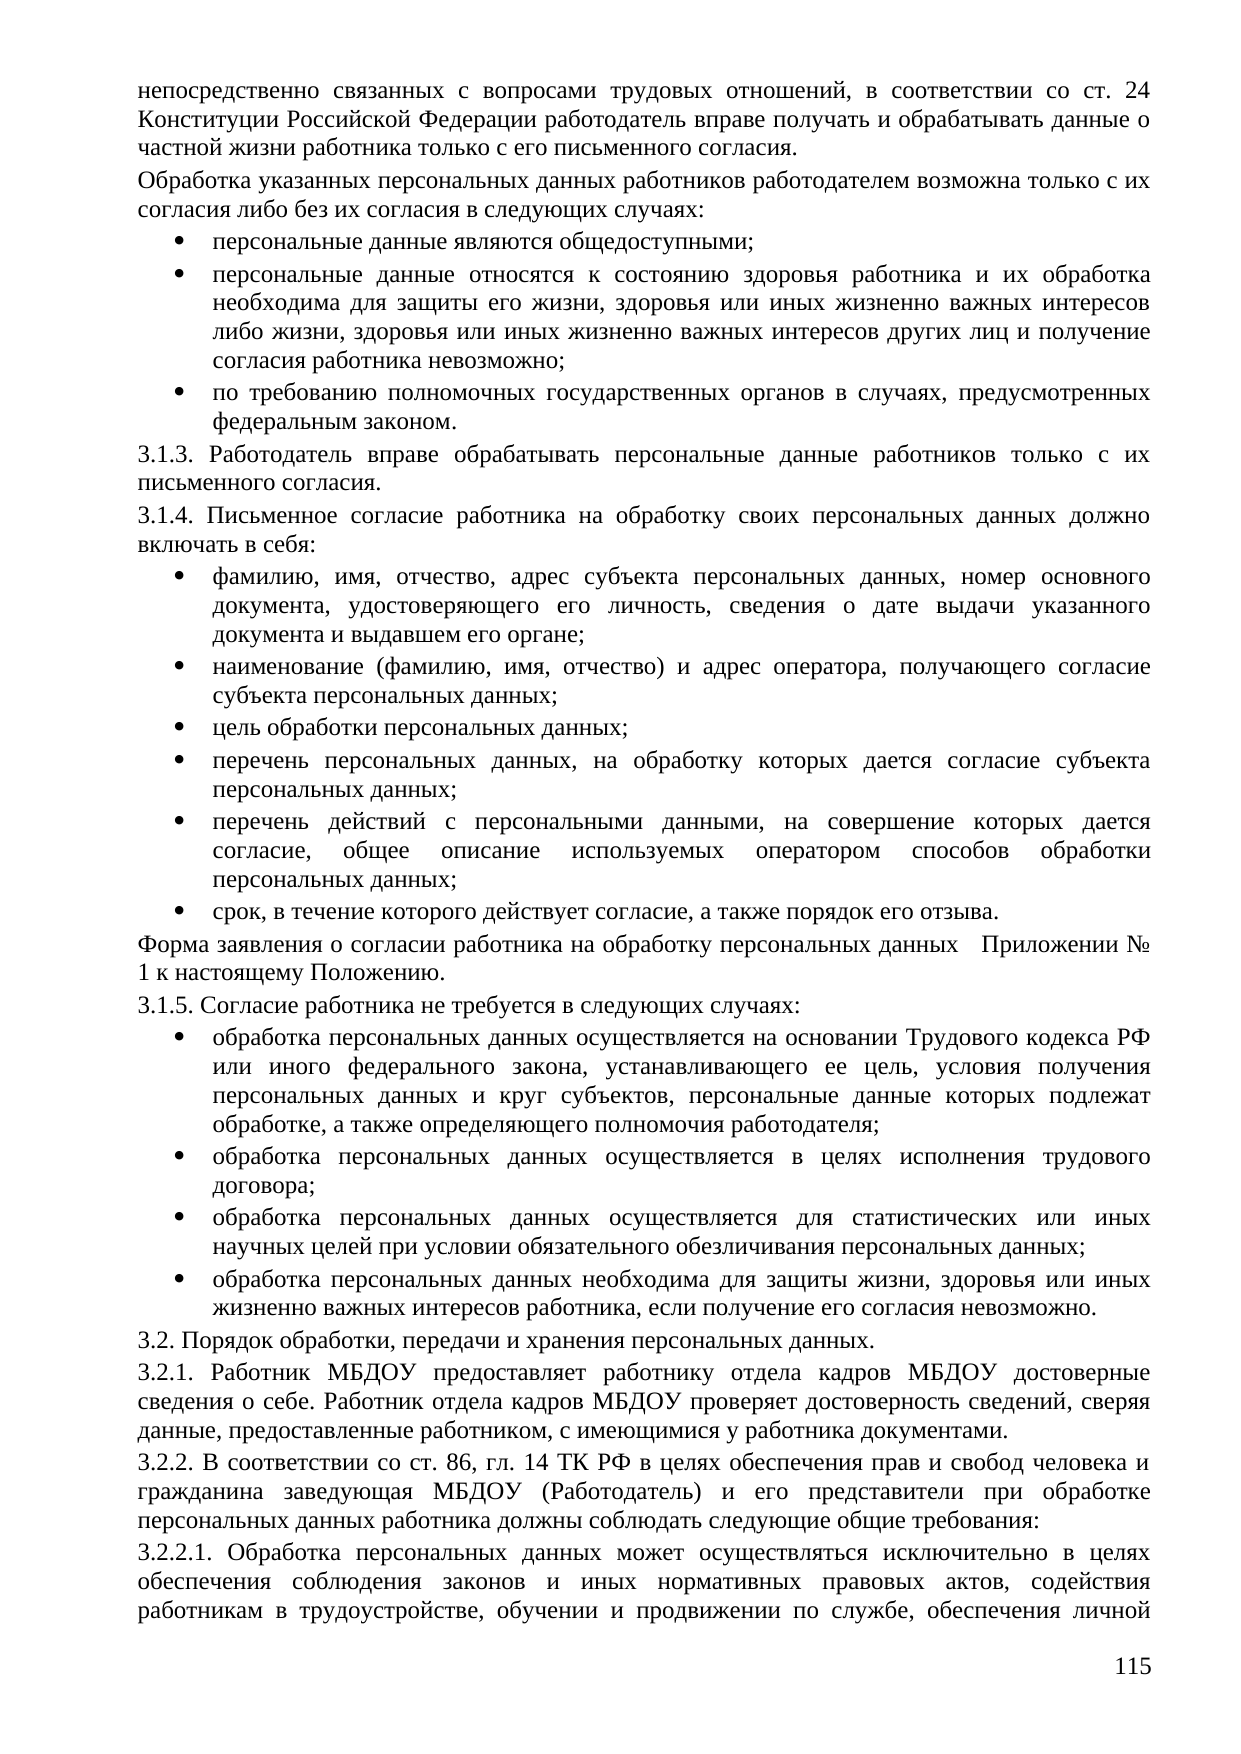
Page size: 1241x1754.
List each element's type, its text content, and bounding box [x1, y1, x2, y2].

list по требованию полномочных государственных органов в случаях, предусмотренных федеральным законом. [175, 377, 1152, 435]
text 3.2.1. Работник МБДОУ предоставляет работнику отдела кадров МБДОУ достоверные сведения о себе. Работник отдела кадров МБДОУ проверяет достоверность сведений, сверяя данные, предоставленные работником, с имеющимися у работника документами. [137, 1357, 1152, 1444]
list срок, в течение которого действует согласие, а также порядок его отзыва. [175, 896, 1152, 925]
list персональные данные относятся к состоянию здоровья работника и их обработка необходима для защиты его жизни, здоровья или иных жизненно важных интересов либо жизни, здоровья или иных жизненно важных интересов других лиц и получение согласия работника невозможно; [175, 259, 1152, 374]
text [137, 1537, 1152, 1624]
text Обработка указанных персональных данных работников работодателем возможна только с их согласия либо без их согласия в следующих случаях: [137, 165, 1152, 222]
list обработка персональных данных необходима для защиты жизни, здоровья или иных жизненно важных интересов работника, если получение его согласия невозможно. [175, 1264, 1152, 1321]
text Форма заявления о согласии работника на обработку персональных данных Приложении № 1 к настоящему Положению. [137, 929, 1152, 986]
list обработка персональных данных осуществляется в целях исполнения трудового договора; [175, 1141, 1152, 1199]
text 3.1.3. Работодатель вправе обрабатывать персональные данные работников только с их письменного согласия. [137, 439, 1152, 496]
text 3.1.5. Согласие работника не требуется в следующих случаях: [137, 990, 1152, 1019]
text 3.2. Порядок обработки, передачи и хранения персональных данных. [137, 1325, 1152, 1354]
list обработка персональных данных осуществляется для статистических или иных научных целей при условии обязательного обезличивания персональных данных; [175, 1202, 1152, 1260]
text 3.2.2. В соответствии со ст. 86, гл. 14 ТК РФ в целях обеспечения прав и свобод человека и гражданина заведующая МБДОУ (Работодатель) и его представители при обработке персональных данных работника должны соблюдать следующие общие требования: [137, 1447, 1152, 1534]
list цель обработки персональных данных; [175, 712, 1152, 741]
list перечень действий с персональными данными, на совершение которых дается согласие, общее описание используемых оператором способов обработки персональных данных; [175, 806, 1152, 892]
text 3.1.4. Письменное согласие работника на обработку своих персональных данных должно включать в себя: [137, 500, 1152, 557]
list перечень персональных данных, на обработку которых дается согласие субъекта персональных данных; [175, 745, 1152, 802]
list обработка персональных данных осуществляется на основании Трудового кодекса РФ или иного федерального закона, устанавливающего ее цель, условия получения персональных данных и круг субъектов, персональные данные которых подлежат обработке, а также определяющего полномочия работодателя; [175, 1022, 1152, 1137]
list персональные данные являются общедоступными; [175, 226, 1152, 255]
list фамилию, имя, отчество, адрес субъекта персональных данных, номер основного документа, удостоверяющего его личность, сведения о дате выдачи указанного документа и выдавшем его органе; [175, 561, 1152, 647]
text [137, 75, 1152, 161]
list наименование (фамилию, имя, отчество) и адрес оператора, получающего согласие субъекта персональных данных; [175, 651, 1152, 709]
